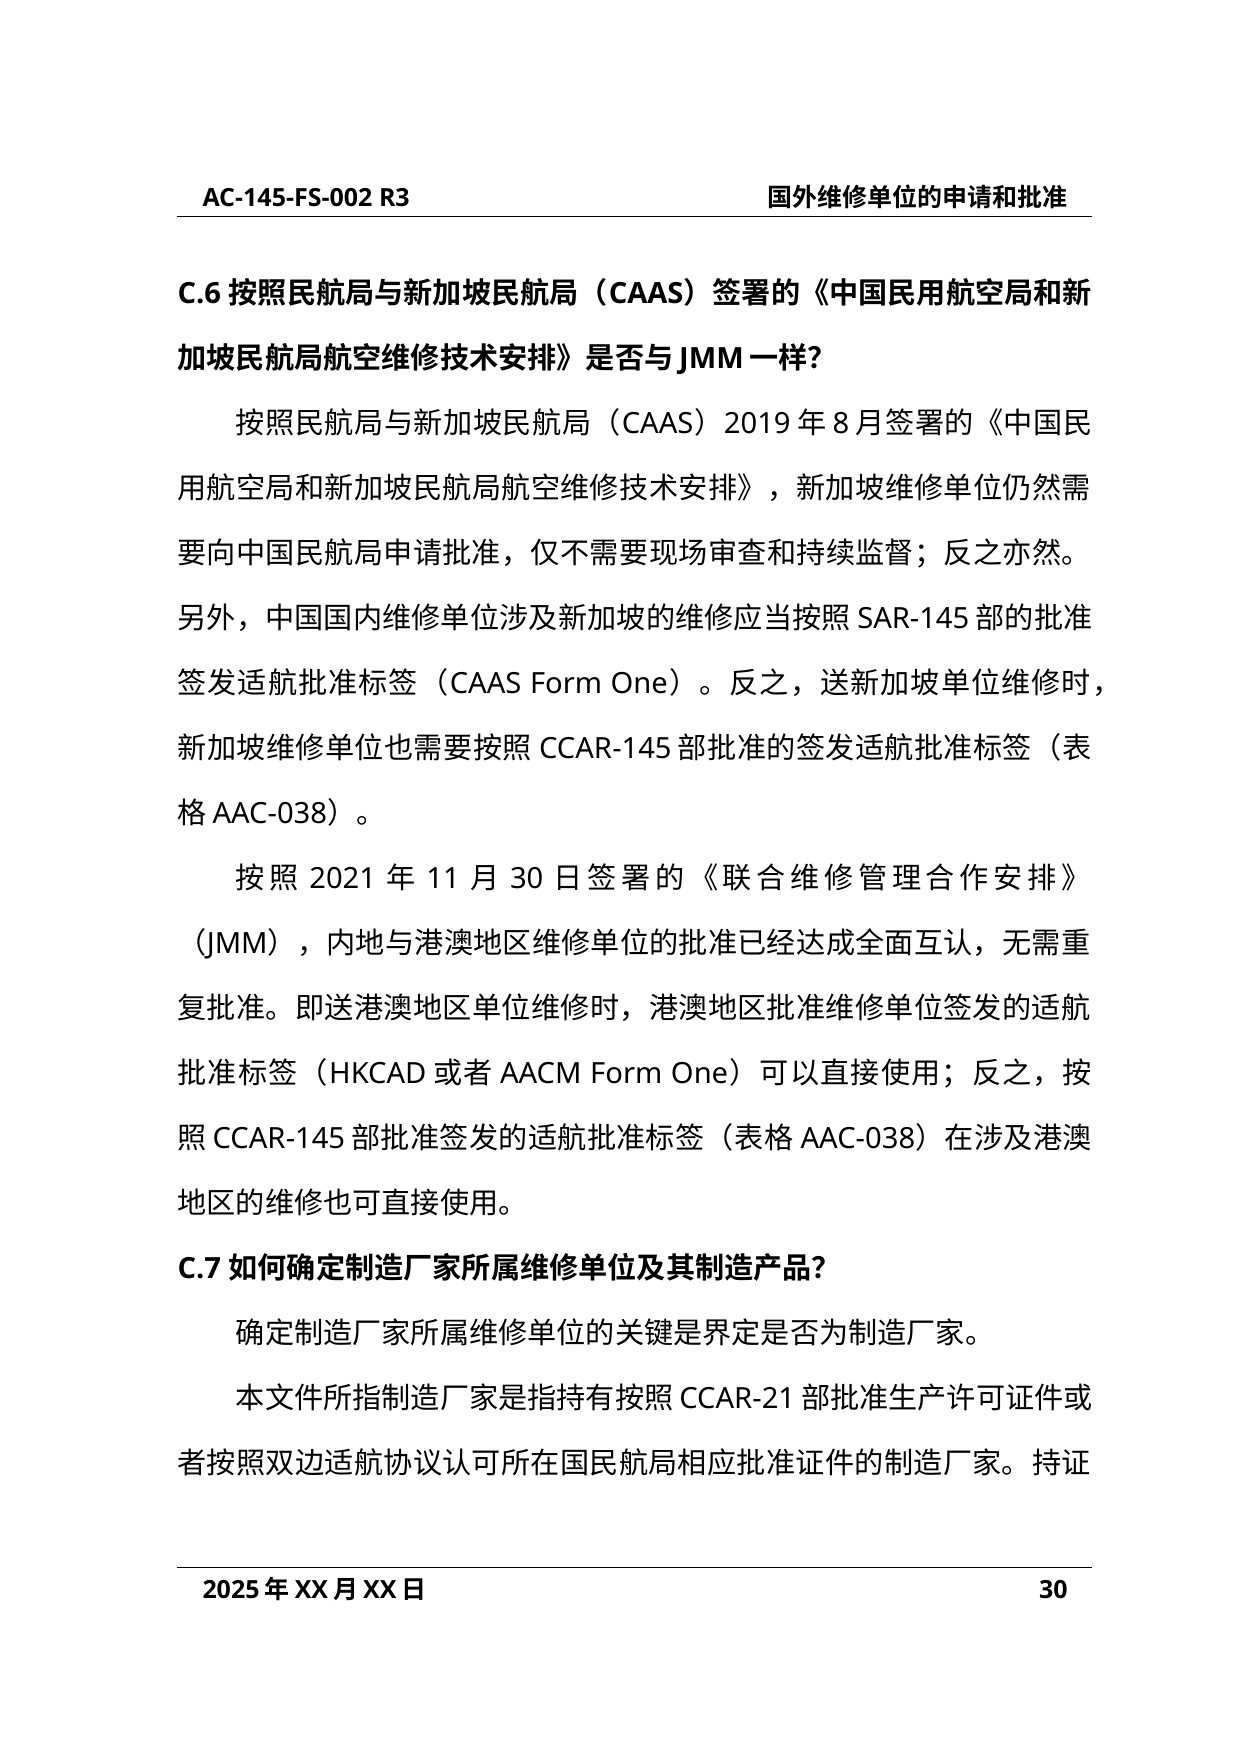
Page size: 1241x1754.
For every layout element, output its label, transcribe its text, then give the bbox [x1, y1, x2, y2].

text 确定制造厂家所属维修单位的关键是界定是否为制造厂家。 [177, 1298, 1092, 1363]
text 按照民航局与新加坡民航局（CAAS）2019年8月签署的《中国民用航空局和新加坡民航局航空维修技术安排》，新加坡维修单位仍然需要向中国民航局申请批准，仅不需要现场审查和持续监督；反之亦然。另外，中国国内维修单位涉及新加坡的维修应当按照SAR-145部的批准签发适航批准标签（CAAS Form One）。反之，送新加坡单位维修时，新加坡维修单位也需要按照CCAR-145部批准的签发适航批准标签（表格AAC-038）。 [177, 388, 1092, 843]
subtitle C.7 如何确定制造厂家所属维修单位及其制造产品？ [177, 1233, 1092, 1298]
subtitle C.6 按照民航局与新加坡民航局（CAAS）签署的《中国民用航空局和新加坡民航局航空维修技术安排》是否与JMM一样？ [177, 258, 1092, 388]
text 按照2021年11月30日签署的《联合维修管理合作安排》（JMM），内地与港澳地区维修单位的批准已经达成全面互认，无需重复批准。即送港澳地区单位维修时，港澳地区批准维修单位签发的适航批准标签（HKCAD或者AACM Form One）可以直接使用；反之，按照CCAR-145部批准签发的适航批准标签（表格AAC-038）在涉及港澳地区的维修也可直接使用。 [177, 843, 1092, 1233]
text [177, 1363, 1092, 1493]
